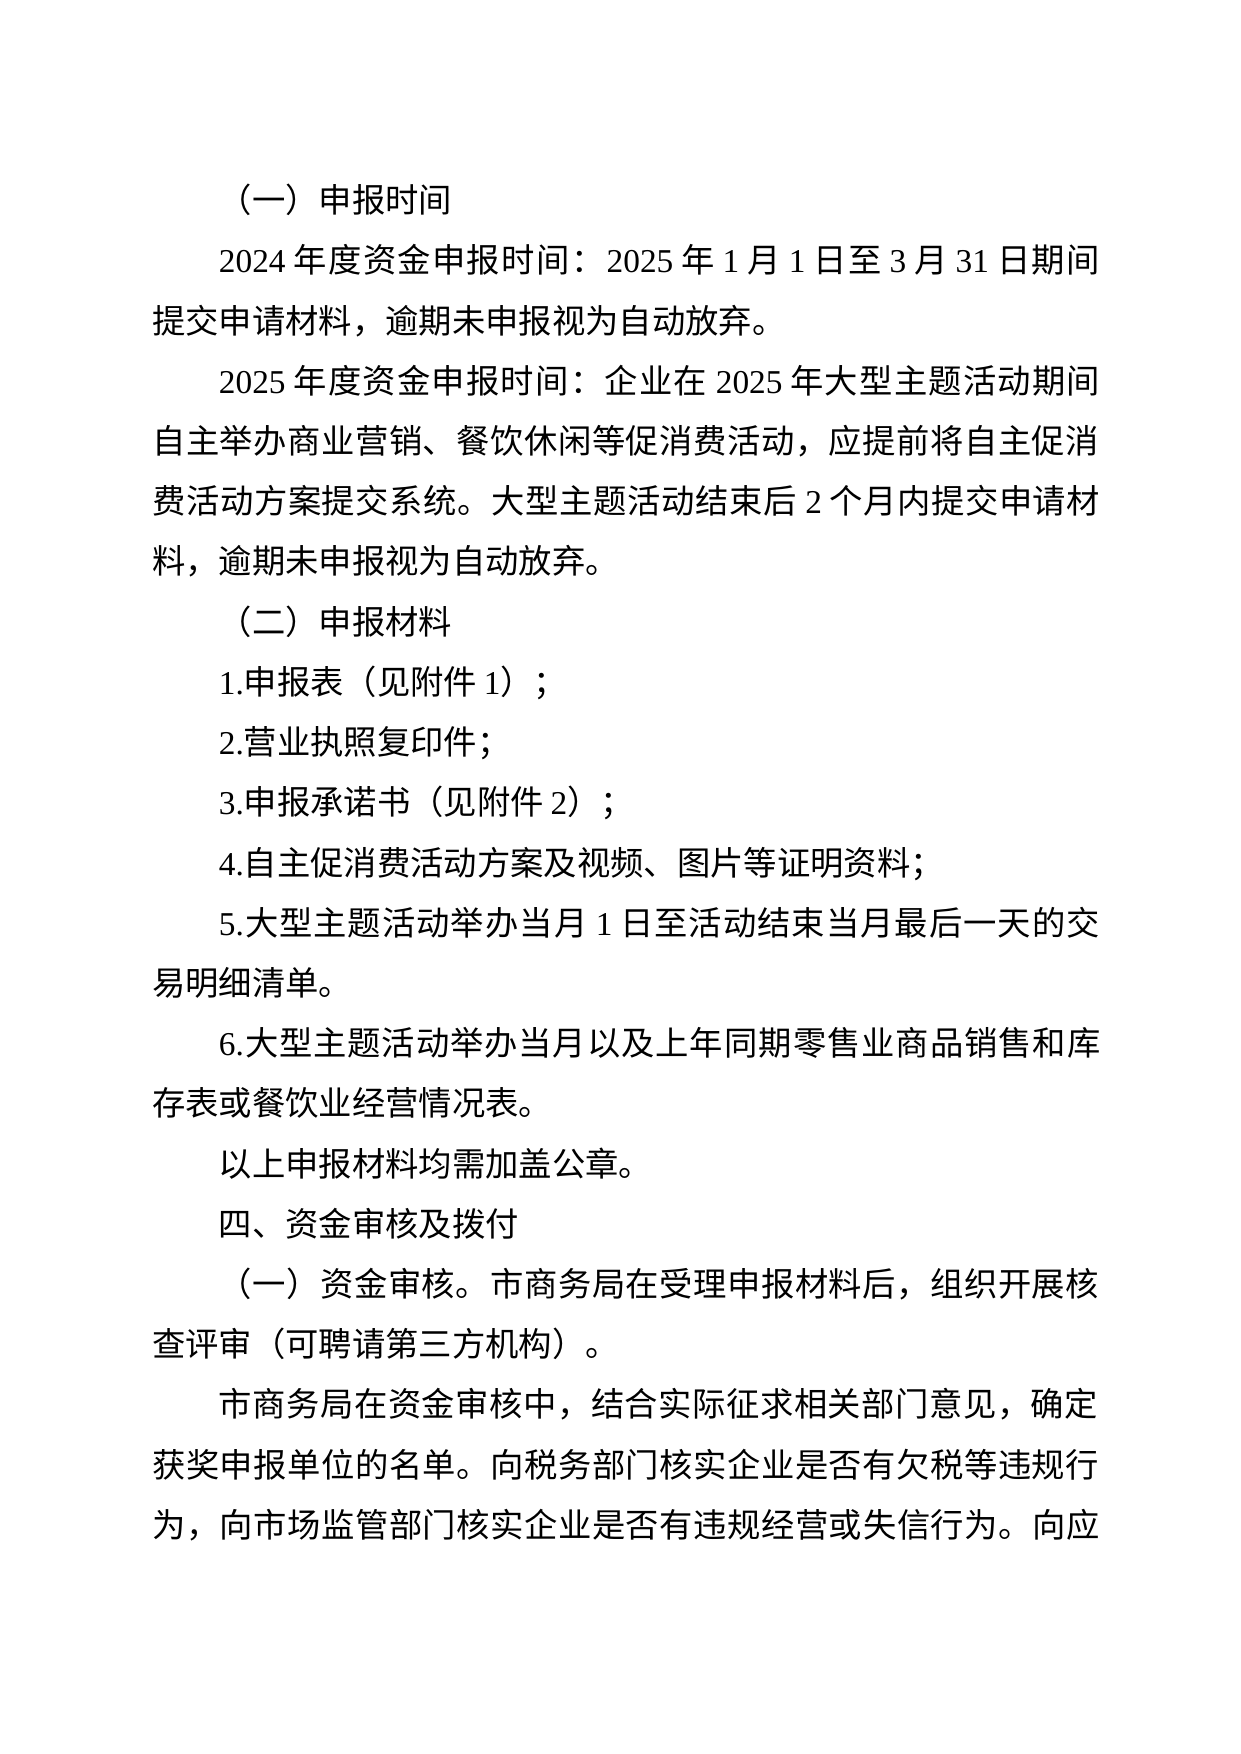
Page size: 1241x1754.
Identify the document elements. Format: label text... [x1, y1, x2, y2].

text （一）资金审核。市商务局在受理申报材料后，组织开展核查评审（可聘请第三方机构）。 [152, 1248, 1101, 1369]
text （二）申报材料 [152, 586, 1101, 646]
text （一）申报时间 [152, 164, 1101, 225]
text 3.申报承诺书（见附件2）； [152, 767, 1101, 827]
text 1.申报表（见附件1）； [152, 646, 1101, 706]
text 2024年度资金申报时间：2025年1月1日至3月31日期间提交申请材料，逾期未申报视为自动放弃。 [152, 225, 1101, 345]
text 4.自主促消费活动方案及视频、图片等证明资料； [152, 827, 1101, 887]
text 6.大型主题活动举办当月以及上年同期零售业商品销售和库存表或餐饮业经营情况表。 [152, 1007, 1101, 1128]
text 以上申报材料均需加盖公章。 [152, 1128, 1101, 1188]
text 2025年度资金申报时间：企业在2025年大型主题活动期间自主举办商业营销、餐饮休闲等促消费活动，应提前将自主促消费活动方案提交系统。大型主题活动结束后2个月内提交申请材料，逾期未申报视为自动放弃。 [152, 345, 1101, 586]
text 四、资金审核及拨付 [152, 1188, 1101, 1248]
text 2.营业执照复印件； [152, 706, 1101, 767]
text 5.大型主题活动举办当月1日至活动结束当月最后一天的交易明细清单。 [152, 887, 1101, 1007]
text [152, 1369, 1101, 1549]
